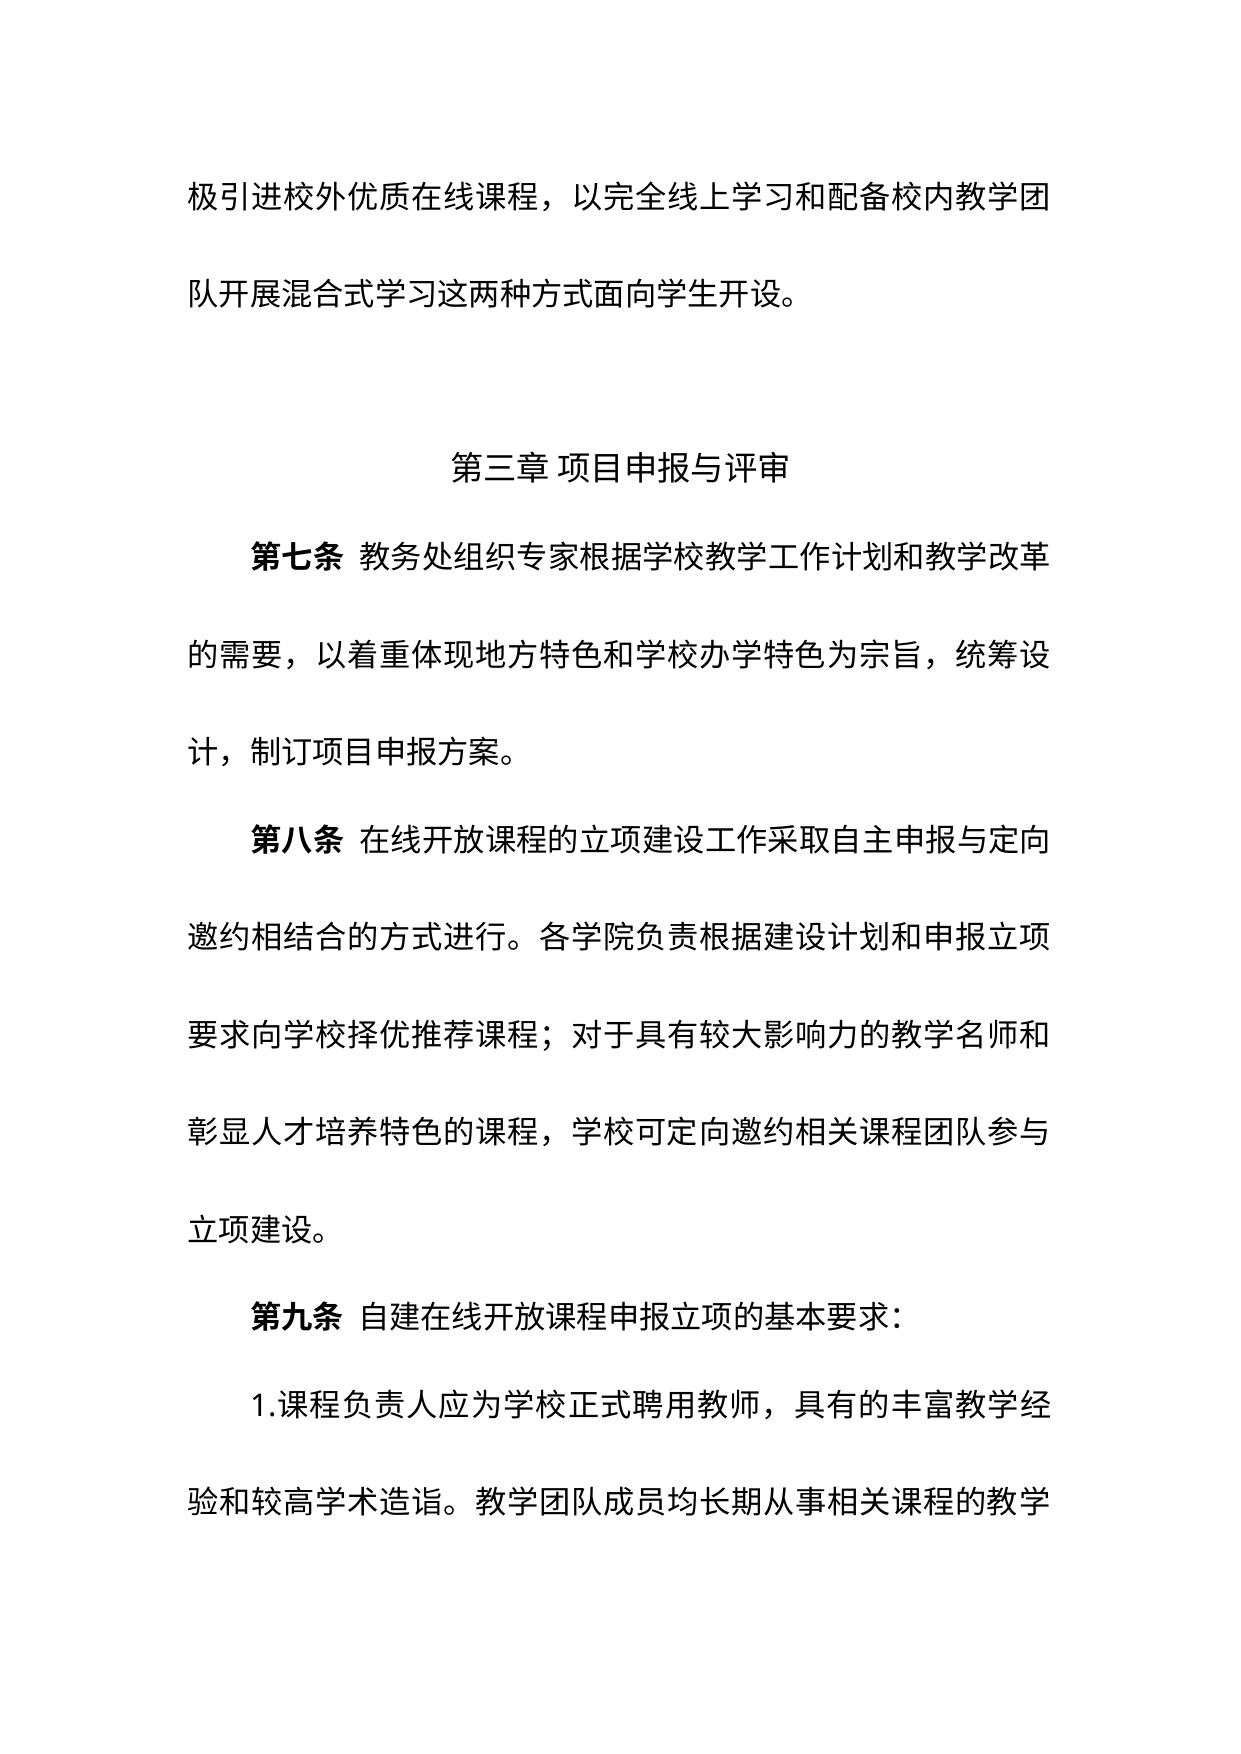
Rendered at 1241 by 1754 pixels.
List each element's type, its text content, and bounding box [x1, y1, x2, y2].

text 第七条 教务处组织专家根据学校教学工作计划和教学改革的需要，以着重体现地方特色和学校办学特色为宗旨，统筹设计，制订项目申报方案。 [187, 522, 1053, 782]
text 第三章 项目申报与评审 [187, 433, 1053, 498]
text 第九条 自建在线开放课程申报立项的基本要求： [187, 1283, 1053, 1348]
text 第八条 在线开放课程的立项建设工作采取自主申报与定向邀约相结合的方式进行。各学院负责根据建设计划和申报立项要求向学校择优推荐课程；对于具有较大影响力的教学名师和彰显人才培养特色的课程，学校可定向邀约相关课程团队参与立项建设。 [187, 805, 1053, 1260]
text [187, 162, 1053, 324]
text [187, 1370, 1053, 1533]
